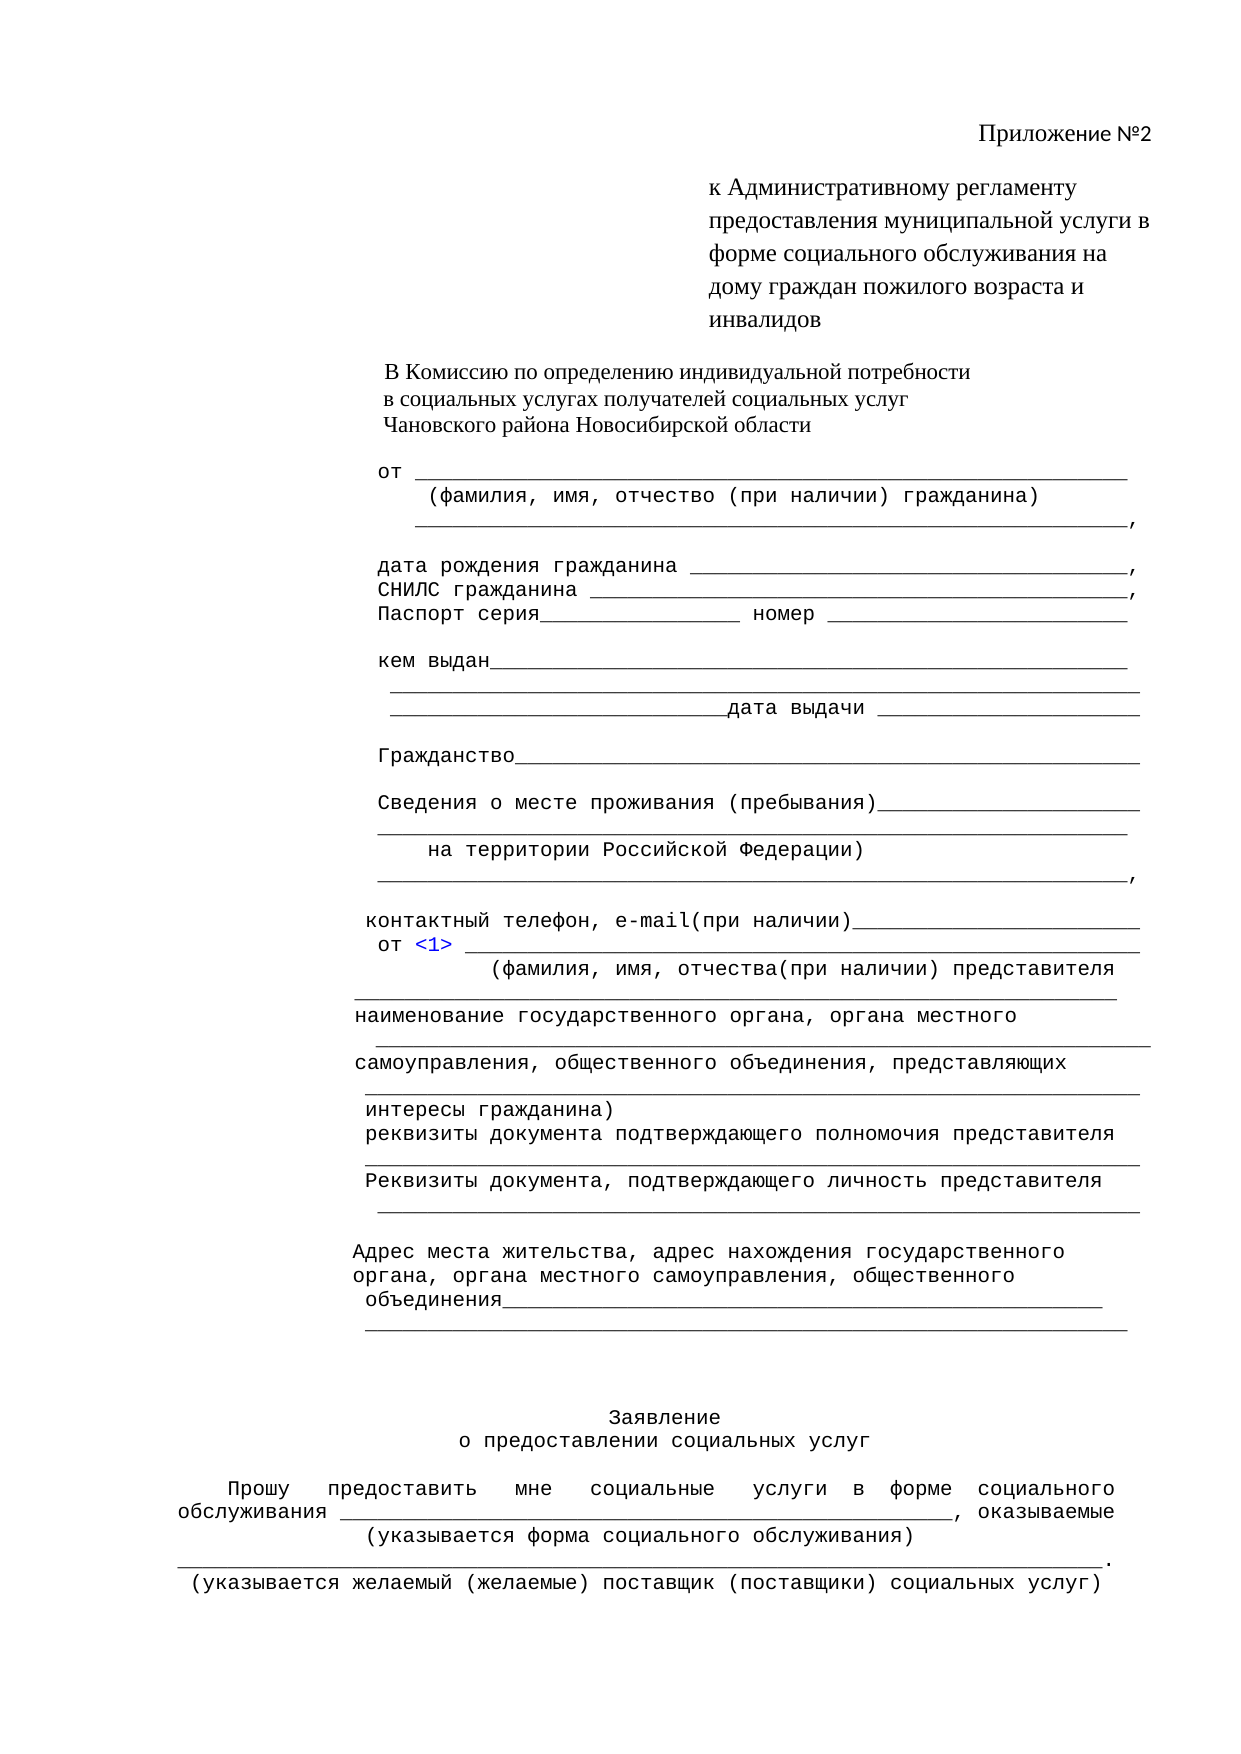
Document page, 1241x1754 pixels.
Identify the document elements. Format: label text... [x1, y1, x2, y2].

text обслуживания _________________________________________________, оказываемые [177, 1501, 1152, 1525]
text В Комиссию по определению индивидуальной потребности [177, 358, 1152, 384]
text ____________________________________________________________, [177, 863, 1152, 887]
text ______________________________________________________________ самоуправления, общественного объединения, представляющих [236, 1028, 1152, 1076]
text от _________________________________________________________ [177, 461, 1152, 484]
text СНИЛС гражданина ___________________________________________, [177, 579, 1152, 603]
text о предоставлении социальных услуг [177, 1430, 1152, 1454]
text кем выдан___________________________________________________ [177, 650, 1152, 674]
text Гражданство__________________________________________________ [177, 745, 1152, 768]
text (фамилия, имя, отчество (при наличии) гражданина) [177, 484, 1152, 508]
text (указывается форма социального обслуживания) [177, 1525, 1152, 1549]
text дата рождения гражданина ___________________________________, [177, 556, 1152, 579]
text реквизиты документа подтверждающего полномочия представителя [177, 1123, 1152, 1147]
text в социальных услугах получателей социальных услуг [177, 384, 1152, 411]
text __________________________________________________________________________. [177, 1549, 1152, 1572]
text от <1> ______________________________________________________ [177, 934, 1152, 957]
text Адрес места жительства, адрес нахождения государственного [177, 1241, 1152, 1265]
text _____________________________________________________________ [177, 1194, 1152, 1218]
text интересы гражданина) [177, 1099, 1152, 1123]
text ______________________________________________________________ [177, 1076, 1152, 1099]
text Паспорт серия________________ номер ________________________ [177, 603, 1152, 626]
text Прошу предоставить мне социальные услуги в форме социального [177, 1478, 1152, 1501]
text ____________________________________________________________ [177, 816, 1152, 839]
text _____________________________________________________________ наименование государственного органа, органа местного [354, 981, 1152, 1028]
text ______________________________________________________________ [177, 1147, 1152, 1170]
text контактный телефон, e-mail(при наличии)_______________________ [177, 910, 1152, 934]
text (указывается желаемый (желаемые) поставщик (поставщики) социальных услуг) [177, 1572, 1152, 1596]
text Заявление [177, 1407, 1152, 1430]
text (фамилия, имя, отчества(при наличии) представителя [177, 957, 1152, 981]
text органа, органа местного самоуправления, общественного [177, 1265, 1152, 1288]
text объединения________________________________________________ [177, 1288, 1152, 1312]
text Сведения о месте проживания (пребывания)_____________________ [177, 792, 1152, 816]
text _________________________________________________________, [177, 508, 1152, 532]
text на территории Российской Федерации) [177, 839, 1152, 863]
text Реквизиты документа, подтверждающего личность представителя [177, 1170, 1152, 1194]
text _____________________________________________________________ [177, 1312, 1152, 1336]
text ____________________________________________________________ [177, 674, 1152, 697]
text Приложение №2 [177, 118, 1152, 147]
text Чановского района Новосибирской области [177, 411, 1152, 437]
text ___________________________дата выдачи _____________________ [177, 697, 1152, 721]
text к Административному регламенту предоставления муниципальной услуги в форме социального обслуживания на дому граждан пожилого возраста и инвалидов [709, 172, 1152, 333]
